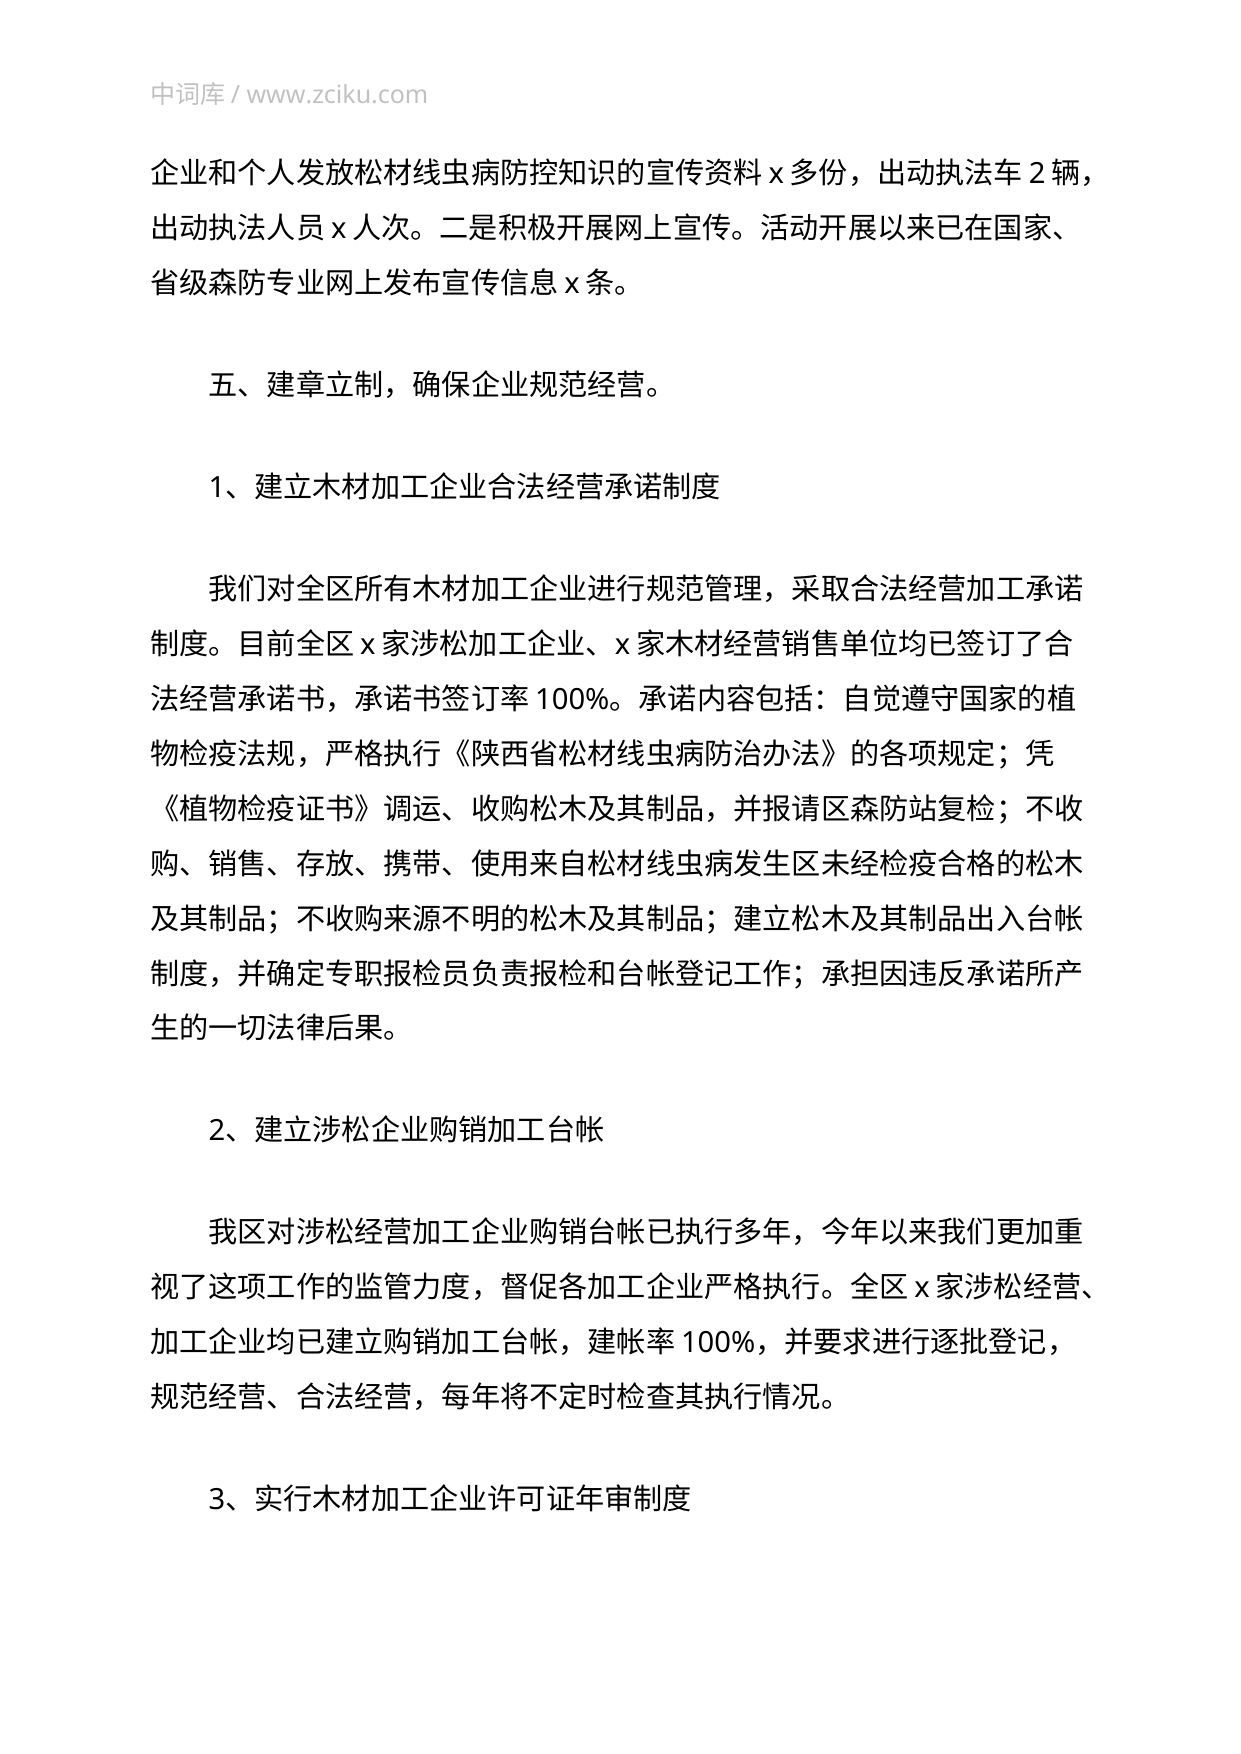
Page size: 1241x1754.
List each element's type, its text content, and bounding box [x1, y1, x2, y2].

text 1、建立木材加工企业合法经营承诺制度 [150, 464, 1090, 506]
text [150, 150, 1090, 302]
text 我区对涉松经营加工企业购销台帐已执行多年，今年以来我们更加重视了这项工作的监管力度，督促各加工企业严格执行。全区x家涉松经营、加工企业均已建立购销加工台帐，建帐率100%，并要求进行逐批登记，规范经营、合法经营，每年将不定时检查其执行情况。 [150, 1209, 1090, 1416]
text 3、实行木材加工企业许可证年审制度 [150, 1476, 1090, 1518]
text 五、建章立制，确保企业规范经营。 [150, 362, 1090, 404]
text 2、建立涉松企业购销加工台帐 [150, 1107, 1090, 1149]
text 我们对全区所有木材加工企业进行规范管理，采取合法经营加工承诺制度。目前全区x家涉松加工企业、x家木材经营销售单位均已签订了合法经营承诺书，承诺书签订率100%。承诺内容包括：自觉遵守国家的植物检疫法规，严格执行《陕西省松材线虫病防治办法》的各项规定；凭《植物检疫证书》调运、收购松木及其制品，并报请区森防站复检；不收购、销售、存放、携带、使用来自松材线虫病发生区未经检疫合格的松木及其制品；不收购来源不明的松木及其制品；建立松木及其制品出入台帐制度，并确定专职报检员负责报检和台帐登记工作；承担因违反承诺所产生的一切法律后果。 [150, 566, 1090, 1047]
